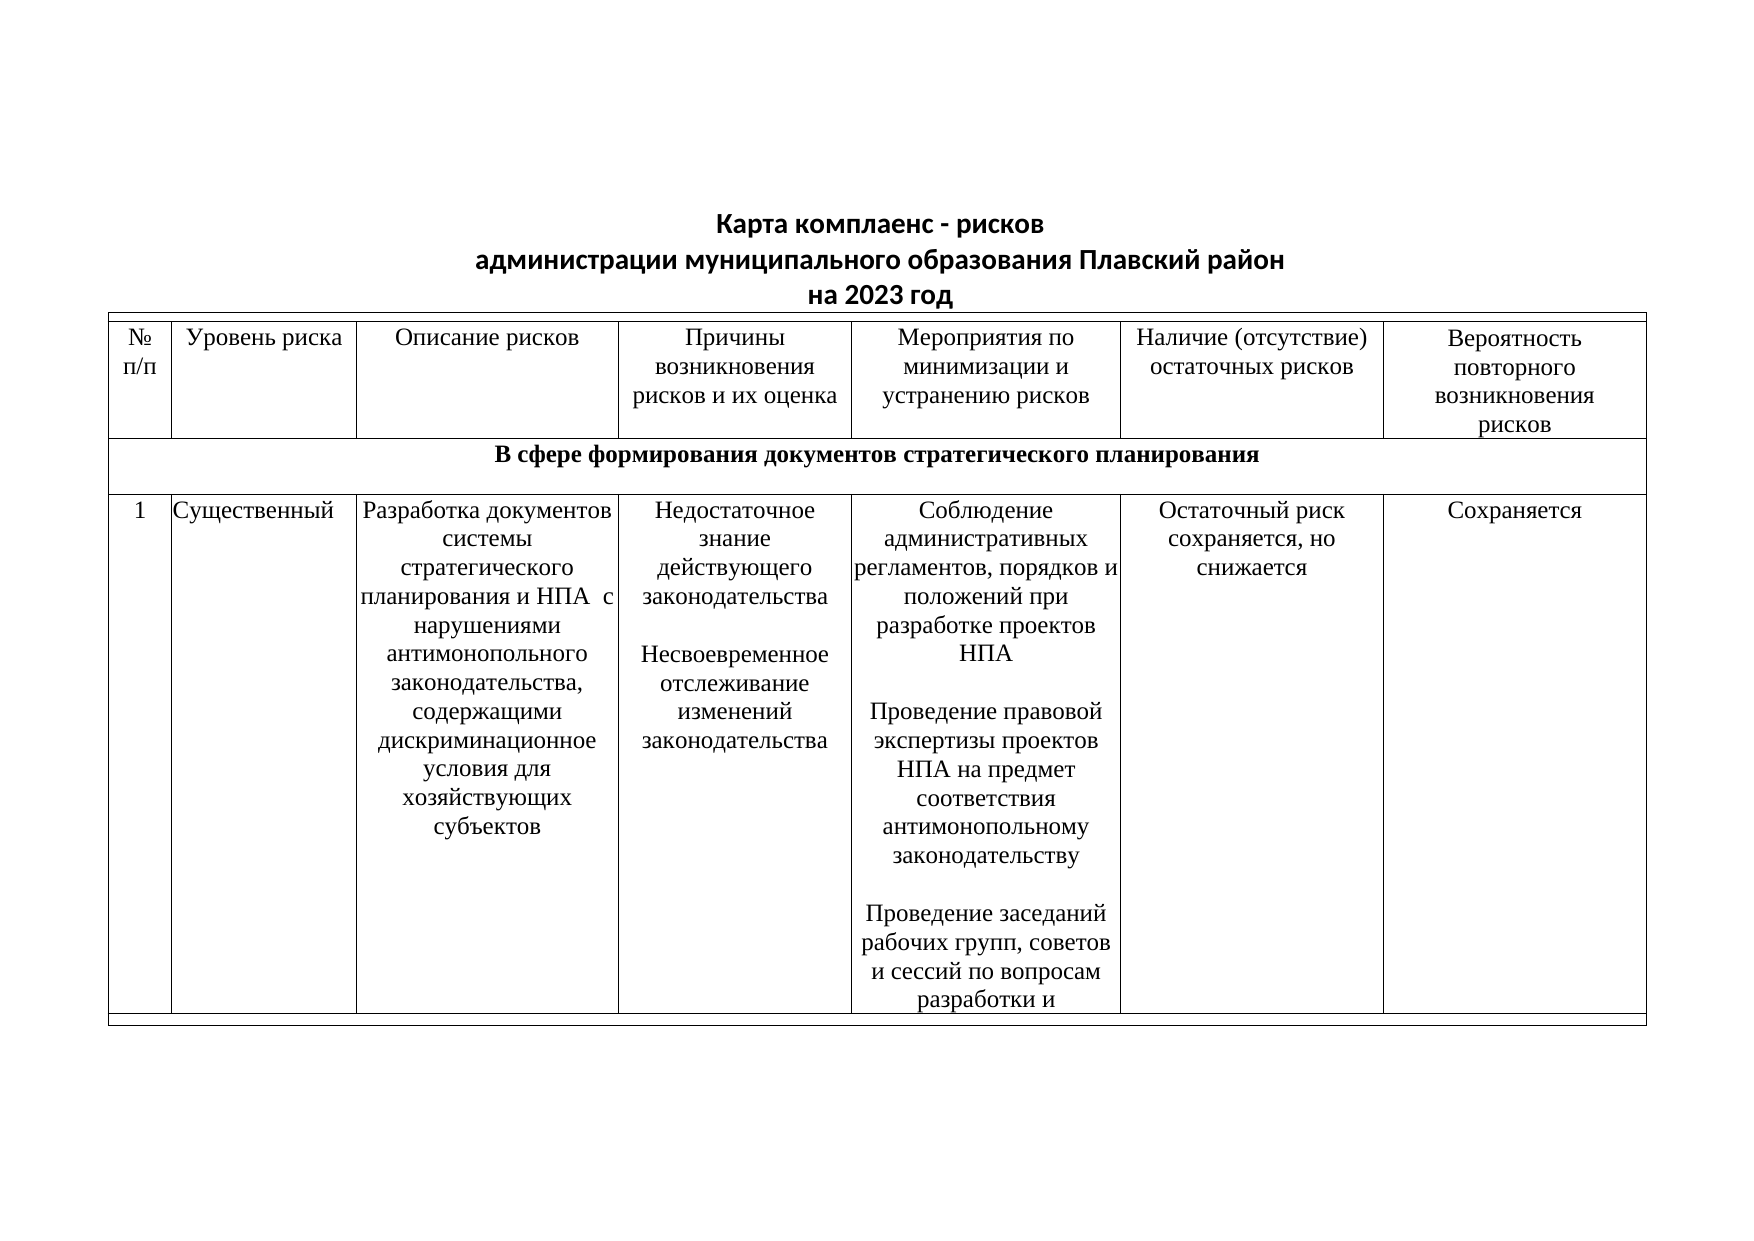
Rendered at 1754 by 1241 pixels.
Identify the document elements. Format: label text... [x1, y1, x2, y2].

table_cell Недостаточное знание действующего законодательства Несвоевременное отслеживание изменений законодательства [619, 495, 851, 1013]
text Карта комплаенс - рисков [124, 205, 1636, 241]
table_header Причины возникновения рисков и их оценка [619, 322, 851, 438]
table_cell 1 [109, 495, 171, 1013]
table_cell Сохраняется [1384, 495, 1646, 1013]
table_cell Существенный [172, 495, 356, 1013]
table_header № п/п [109, 322, 171, 438]
table_header Вероятность повторного возникновения рисков [1384, 322, 1646, 438]
text на 2023 год [124, 276, 1636, 312]
table_cell Соблюдение административных регламентов, порядков и положений при разработке проектов НПА Проведение правовой экспертизы проектов НПА на предмет соответствия антимонопольному законодательству Проведение заседаний рабочих групп, советов и сессий по вопросам разработки и [852, 495, 1120, 1013]
text администрации муниципального образования Плавский район [124, 241, 1636, 276]
table_header Уровень риска [172, 322, 356, 438]
table_header Описание рисков [357, 322, 618, 438]
table_header Наличие (отсутствие) остаточных рисков [1121, 322, 1383, 438]
table_cell В сфере формирования документов стратегического планирования [109, 439, 1646, 494]
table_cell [1121, 495, 1383, 1013]
table_header Мероприятия по минимизации и устранению рисков [852, 322, 1120, 438]
table_cell Разработка документов системы стратегического планирования и НПА с нарушениями антимонопольного законодательства, содержащими дискриминационное условия для хозяйствующих субъектов [357, 495, 618, 1013]
